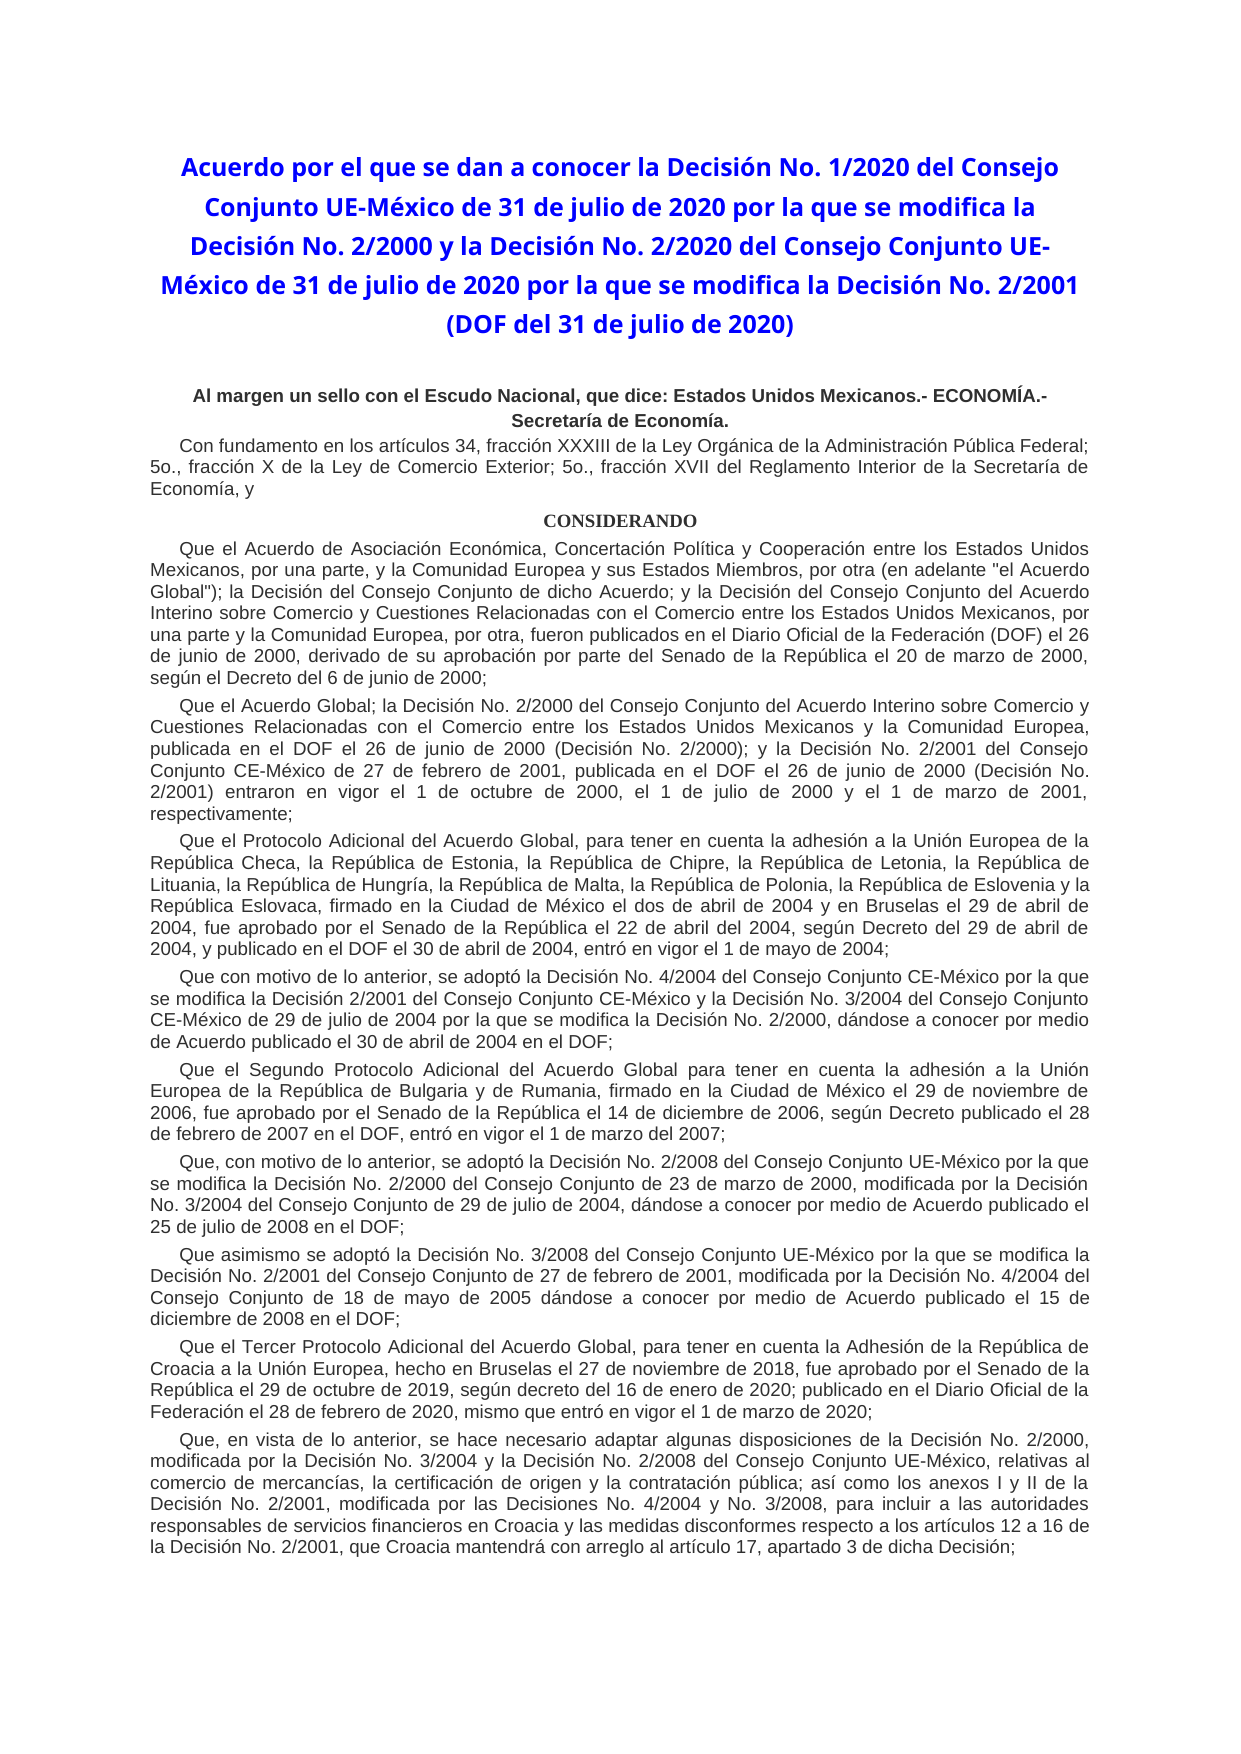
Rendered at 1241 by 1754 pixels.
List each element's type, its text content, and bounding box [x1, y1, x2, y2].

text Que el Protocolo Adicional del Acuerdo Global, para tener en cuenta la adhesión a la Unión Europea de la República Checa, la República de Estonia, la República de Chipre, la República de Letonia, la República de Lituania, la República de Hungría, la República de Malta, la República de Polonia, la República de Eslovenia y la República Eslovaca, firmado en la Ciudad de México el dos de abril de 2004 y en Bruselas el 29 de abril de 2004, fue aprobado por el Senado de la República el 22 de abril del 2004, según Decreto del 29 de abril de 2004, y publicado en el DOF el 30 de abril de 2004, entró en vigor el 1 de mayo de 2004; [150, 830, 1090, 960]
text Que, en vista de lo anterior, se hace necesario adaptar algunas disposiciones de la Decisión No. 2/2000, modificada por la Decisión No. 3/2004 y la Decisión No. 2/2008 del Consejo Conjunto UE-México, relativas al comercio de mercancías, la certificación de origen y la contratación pública; así como los anexos I y II de la Decisión No. 2/2001, modificada por las Decisiones No. 4/2004 y No. 3/2008, para incluir a las autoridades responsables de servicios financieros en Croacia y las medidas disconformes respecto a los artículos 12 a 16 de la Decisión No. 2/2001, que Croacia mantendrá con arreglo al artículo 17, apartado 3 de dicha Decisión; [150, 1428, 1090, 1558]
text (DOF del 31 de julio de 2020) [150, 307, 1090, 341]
text Que, con motivo de lo anterior, se adoptó la Decisión No. 2/2008 del Consejo Conjunto UE-México por la que se modifica la Decisión No. 2/2000 del Consejo Conjunto de 23 de marzo de 2000, modificada por la Decisión No. 3/2004 del Consejo Conjunto de 29 de julio de 2004, dándose a conocer por medio de Acuerdo publicado el 25 de julio de 2008 en el DOF; [150, 1151, 1090, 1237]
text Que el Segundo Protocolo Adicional del Acuerdo Global para tener en cuenta la adhesión a la Unión Europea de la República de Bulgaria y de Rumania, firmado en la Ciudad de México el 29 de noviembre de 2006, fue aprobado por el Senado de la República el 14 de diciembre de 2006, según Decreto publicado el 28 de febrero de 2007 en el DOF, entró en vigor el 1 de marzo del 2007; [150, 1058, 1090, 1145]
text Acuerdo por el que se dan a conocer la Decisión No. 1/2020 del Consejo Conjunto UE-México de 31 de julio de 2020 por la que se modifica la Decisión No. 2/2000 y la Decisión No. 2/2020 del Consejo Conjunto UE-México de 31 de julio de 2020 por la que se modifica la Decisión No. 2/2001 [150, 150, 1090, 302]
text Que el Acuerdo de Asociación Económica, Concertación Política y Cooperación entre los Estados Unidos Mexicanos, por una parte, y la Comunidad Europea y sus Estados Miembros, por otra (en adelante "el Acuerdo Global"); la Decisión del Consejo Conjunto de dicho Acuerdo; y la Decisión del Consejo Conjunto del Acuerdo Interino sobre Comercio y Cuestiones Relacionadas con el Comercio entre los Estados Unidos Mexicanos, por una parte y la Comunidad Europea, por otra, fueron publicados en el Diario Oficial de la Federación (DOF) el 26 de junio de 2000, derivado de su aprobación por parte del Senado de la República el 20 de marzo de 2000, según el Decreto del 6 de junio de 2000; [150, 537, 1090, 688]
text Que asimismo se adoptó la Decisión No. 3/2008 del Consejo Conjunto UE-México por la que se modifica la Decisión No. 2/2001 del Consejo Conjunto de 27 de febrero de 2001, modificada por la Decisión No. 4/2004 del Consejo Conjunto de 18 de mayo de 2005 dándose a conocer por medio de Acuerdo publicado el 15 de diciembre de 2008 en el DOF; [150, 1243, 1090, 1330]
text Que el Acuerdo Global; la Decisión No. 2/2000 del Consejo Conjunto del Acuerdo Interino sobre Comercio y Cuestiones Relacionadas con el Comercio entre los Estados Unidos Mexicanos y la Comunidad Europea, publicada en el DOF el 26 de junio de 2000 (Decisión No. 2/2000); y la Decisión No. 2/2001 del Consejo Conjunto CE-México de 27 de febrero de 2001, publicada en el DOF el 26 de junio de 2000 (Decisión No. 2/2001) entraron en vigor el 1 de octubre de 2000, el 1 de julio de 2000 y el 1 de marzo de 2001, respectivamente; [150, 695, 1090, 824]
text Que el Tercer Protocolo Adicional del Acuerdo Global, para tener en cuenta la Adhesión de la República de Croacia a la Unión Europea, hecho en Bruselas el 27 de noviembre de 2018, fue aprobado por el Senado de la República el 29 de octubre de 2019, según decreto del 16 de enero de 2020; publicado en el Diario Oficial de la Federación el 28 de febrero de 2020, mismo que entró en vigor el 1 de marzo de 2020; [150, 1336, 1090, 1422]
text Con fundamento en los artículos 34, fracción XXXIII de la Ley Orgánica de la Administración Pública Federal; 5o., fracción X de la Ley de Comercio Exterior; 5o., fracción XVII del Reglamento Interior de la Secretaría de Economía, y [150, 434, 1090, 499]
text CONSIDERANDO [150, 510, 1090, 531]
text Que con motivo de lo anterior, se adoptó la Decisión No. 4/2004 del Consejo Conjunto CE-México por la que se modifica la Decisión 2/2001 del Consejo Conjunto CE-México y la Decisión No. 3/2004 del Consejo Conjunto CE-México de 29 de julio de 2004 por la que se modifica la Decisión No. 2/2000, dándose a conocer por medio de Acuerdo publicado el 30 de abril de 2004 en el DOF; [150, 966, 1090, 1052]
text Al margen un sello con el Escudo Nacional, que dice: Estados Unidos Mexicanos.- ECONOMÍA.- Secretaría de Economía. [150, 385, 1090, 431]
